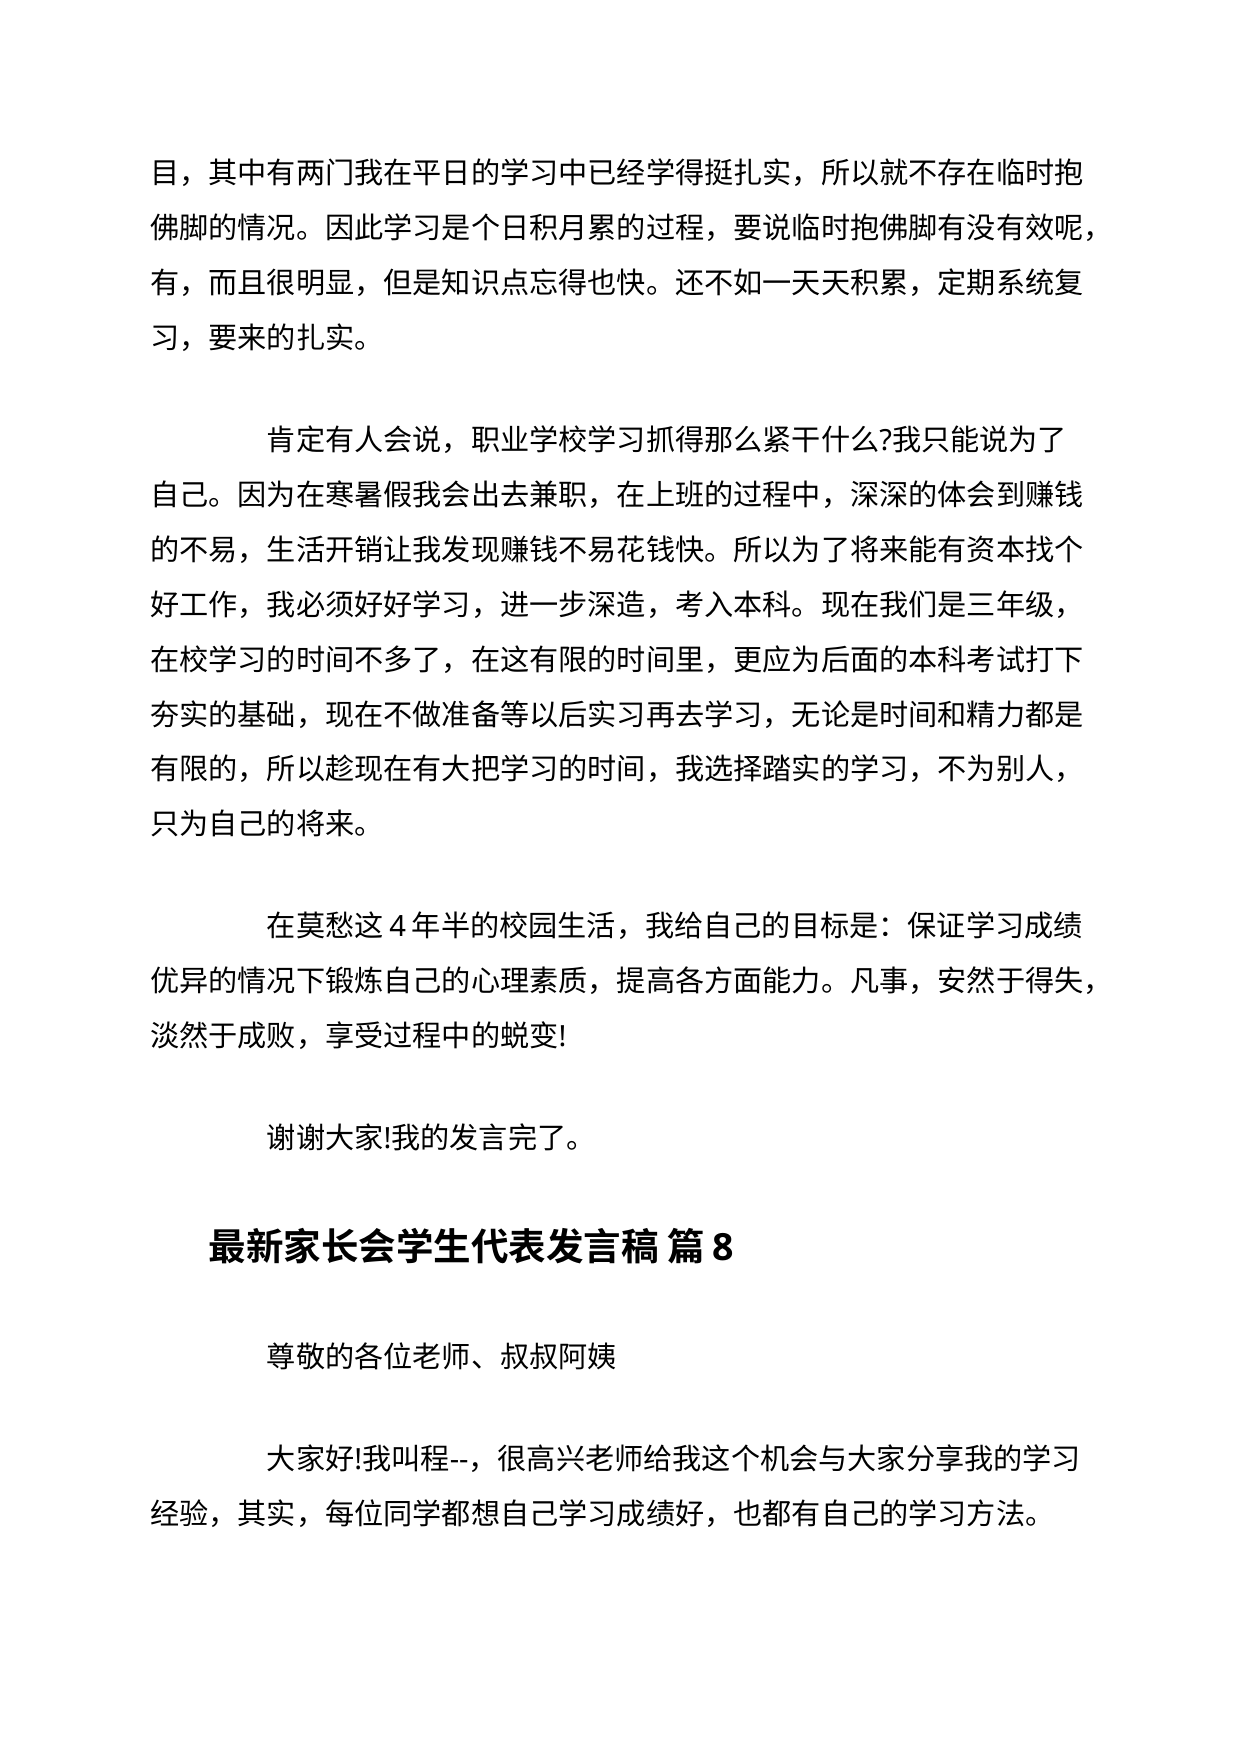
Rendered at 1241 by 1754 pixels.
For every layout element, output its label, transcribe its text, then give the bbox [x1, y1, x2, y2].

text 在莫愁这4年半的校园生活，我给自己的目标是：保证学习成绩优异的情况下锻炼自己的心理素质，提高各方面能力。凡事，安然于得失，淡然于成败，享受过程中的蜕变! [150, 903, 1090, 1055]
text 大家好!我叫程--，很高兴老师给我这个机会与大家分享我的学习经验，其实，每位同学都想自己学习成绩好，也都有自己的学习方法。 [150, 1436, 1090, 1533]
text 最新家长会学生代表发言稿 篇8 [150, 1216, 1090, 1271]
text 肯定有人会说，职业学校学习抓得那么紧干什么?我只能说为了自己。因为在寒暑假我会出去兼职，在上班的过程中，深深的体会到赚钱的不易，生活开销让我发现赚钱不易花钱快。所以为了将来能有资本找个好工作，我必须好好学习，进一步深造，考入本科。现在我们是三年级，在校学习的时间不多了，在这有限的时间里，更应为后面的本科考试打下夯实的基础，现在不做准备等以后实习再去学习，无论是时间和精力都是有限的，所以趁现在有大把学习的时间，我选择踏实的学习，不为别人，只为自己的将来。 [150, 416, 1090, 843]
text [150, 150, 1090, 357]
text 谢谢大家!我的发言完了。 [150, 1114, 1090, 1157]
text 尊敬的各位老师、叔叔阿姨 [150, 1334, 1090, 1376]
